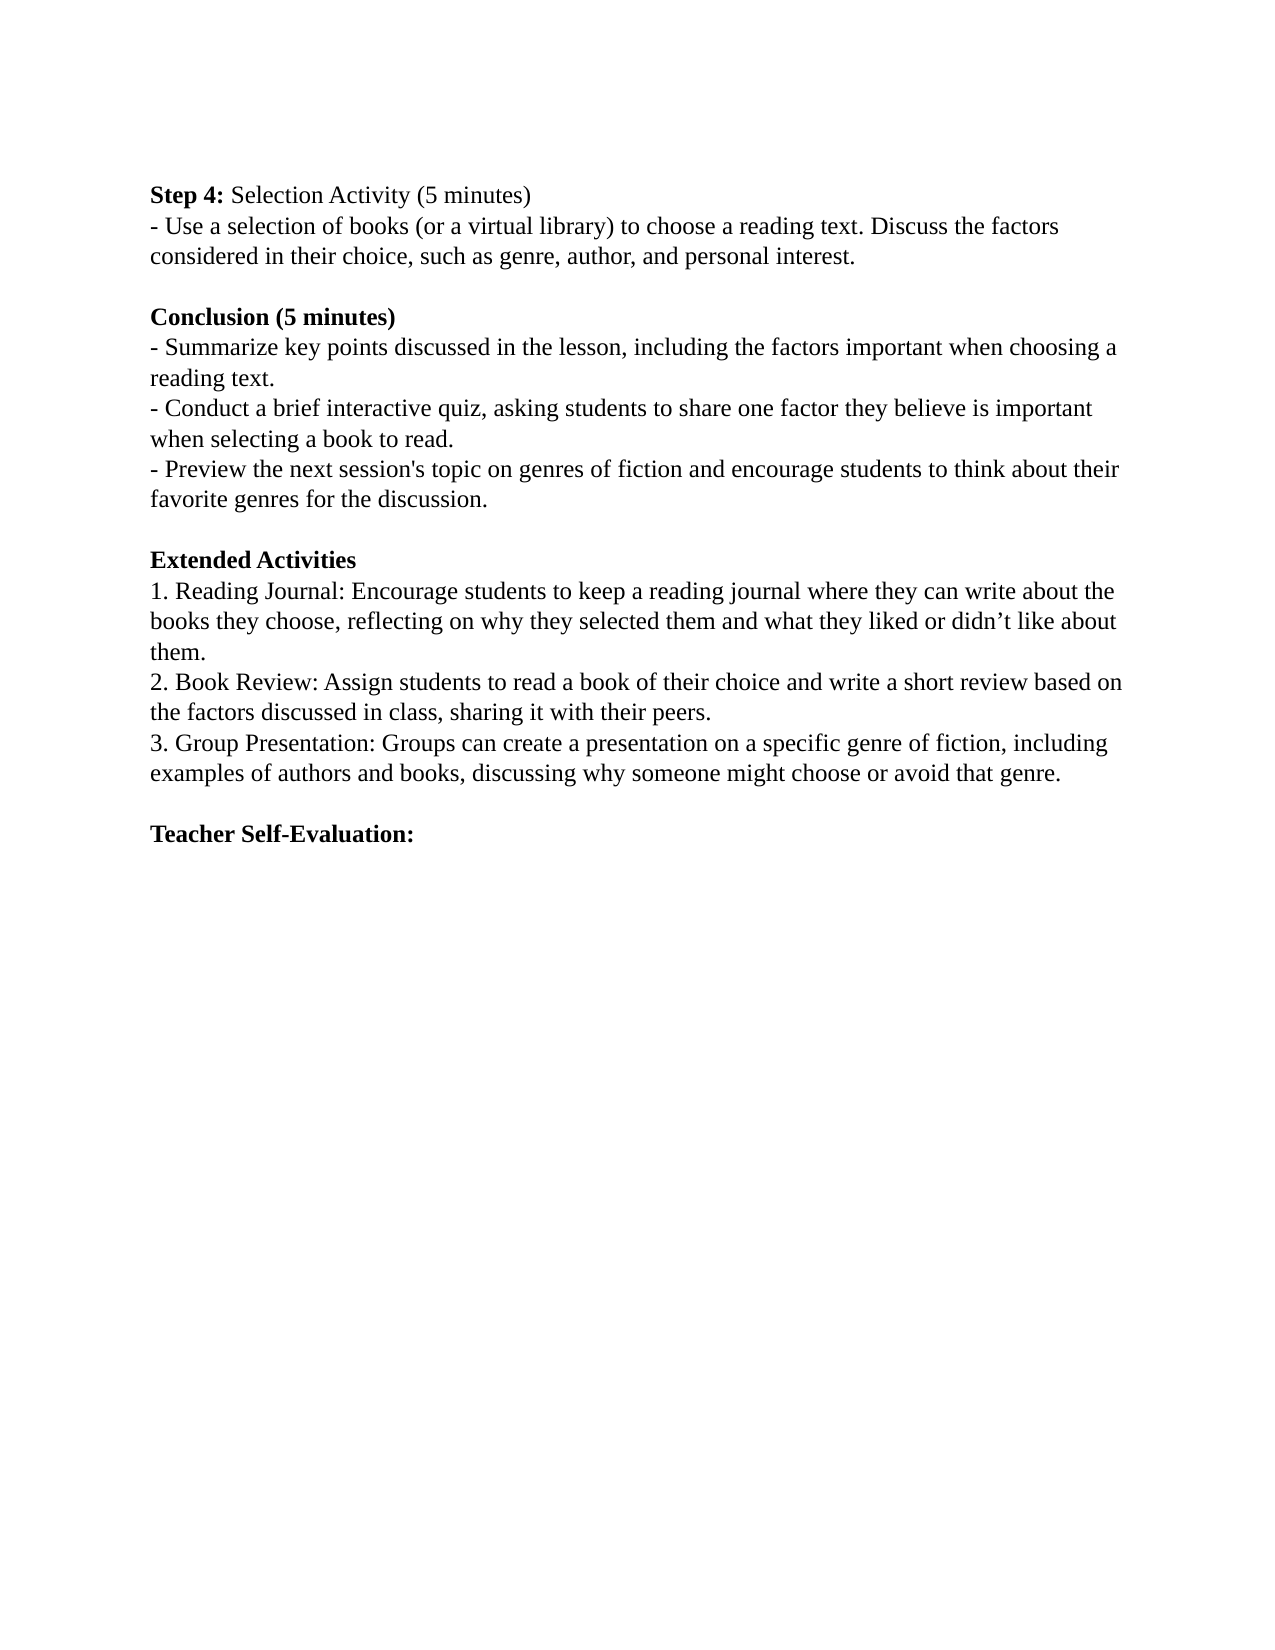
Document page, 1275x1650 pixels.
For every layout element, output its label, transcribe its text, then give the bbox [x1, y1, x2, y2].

text - Preview the next session's topic on genres of fiction and encourage students to think about their favorite genres for the discussion. [150, 454, 1125, 513]
text Extended Activities [150, 545, 1125, 574]
text - Use a selection of books (or a virtual library) to choose a reading text. Discuss the factors considered in their choice, such as genre, author, and personal interest. [150, 211, 1125, 270]
text Conclusion (5 minutes) [150, 302, 1125, 331]
text - Summarize key points discussed in the lesson, including the factors important when choosing a reading text. [150, 332, 1125, 392]
text 2. Book Review: Assign students to read a book of their choice and write a short review based on the factors discussed in class, sharing it with their peers. [150, 667, 1125, 726]
text 1. Reading Journal: Encourage students to keep a reading journal where they can write about the books they choose, reflecting on why they selected them and what they liked or didn’t like about them. [150, 576, 1125, 665]
text Teacher Self-Evaluation: [150, 819, 1125, 848]
text 3. Group Presentation: Groups can create a presentation on a specific genre of fiction, including examples of authors and books, discussing why someone might choose or avoid that genre. [150, 728, 1125, 787]
text - Conduct a brief interactive quiz, asking students to share one factor they believe is important when selecting a book to read. [150, 393, 1125, 452]
text Step 4: Selection Activity (5 minutes) [150, 180, 1125, 209]
